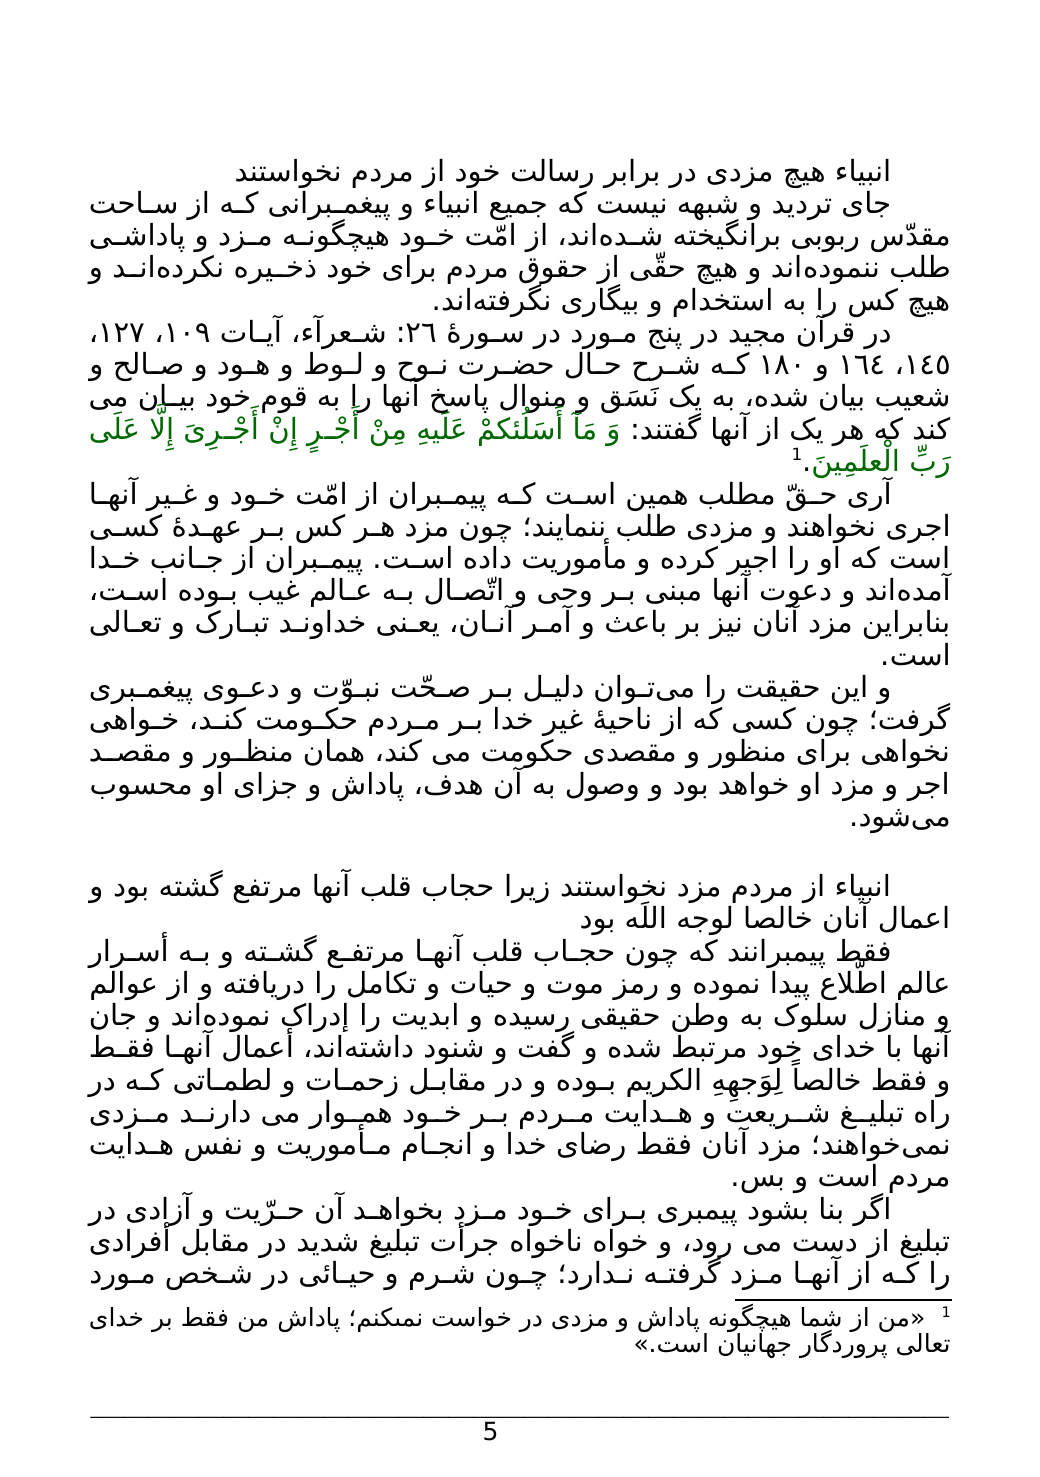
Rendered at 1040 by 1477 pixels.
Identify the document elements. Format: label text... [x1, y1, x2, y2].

text فقط پیمبرانند که چون حجاب قلب آنها مرتفع گشته و به أسرار عالم اطّلاع پیدا نموده و رمز موت و حیات و تکامل را دریافته و از عوالم و منازل سلوک به وطن حقیقى رسیده و ابدیت را إدراک نموده‌اند و جان آنها با خداى خود مرتبط شده و گفت و شنود داشته‌اند، أعمال آنها فقط و فقط خالصاً لِوَجهِهِ الکریم بوده و در مقابل زحمات و لطماتى که در راه تبلیغ شریعت و هدایت مردم بر خود هموار می دارند مزدى نمى‌خواهند؛ مزد آنان فقط رضاى خدا و انجام مأموریت و نفس هدایت مردم است و بس. [89, 935, 951, 1194]
text انبیاء از مردم مزد نخواستند زیرا حجاب قلب آنها مرتفع گشته بود و اعمال آنان خالصا لوجه اللَه بود [89, 871, 951, 935]
text در قرآن مجید در پنج مورد در سورۀ ٢٦: شعرآء، آیات ١٠٩، ١٢٧، ١٤٥، ١٦٤ و ١٨٠ که شرح حال حضرت نوح و لوط و هود و صالح و شعیب بیان شده، به یک نَسَق و منوال پاسخ آنها را به قوم خود بیان می کند که هر یک از آنها گفتند: وَ مَآ أَسَلُئكمْ عَلَيهِ مِنْ أَجْرٍ إِنْ أَجْرِىَ إِلَّا عَلَى‌ رَبِّ الْعلَمِينَ. [89, 317, 951, 478]
text آرى حقّ مطلب همین است که پیمبران از امّت خود و غیر آنها اجرى‌ نخواهند و مزدى طلب ننمایند؛ چون مزد هر کس بر عهدۀ کسى است که او را اجیر کرده و مأموریت داده است. پیمبران از جانب خدا آمده‌اند و دعوت آنها مبنى بر وحى و اتّصال به عالم غیب بوده است، بنابراین مزد آنان نیز بر باعث و آمر آنان، یعنى خداوند تبارک و تعالى است. [89, 478, 951, 672]
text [89, 1194, 951, 1290]
text جاى تردید و شبهه نیست که جمیع انبیاء و پیغمبرانى که از ساحت مقدّس ربوبى برانگیخته شده‌اند، از امّت خود هیچگونه مزد و پاداشى طلب ننموده‌اند و هیچ حقّى از حقوق مردم برای خود ذخیره نکرده‌اند و هیچ کس را به استخدام و بیگارى نگرفته‌اند. [89, 188, 951, 317]
text انبیاء هیچ مزدی در برابر رسالت خود از مردم نخواستند [89, 156, 951, 188]
text و این حقیقت را مى‌توان دلیل بر صحّت نبوّت و دعوى پیغمبرى گرفت؛ چون کسى که از ناحیۀ غیر خدا بر مردم حکومت کند، خواهى نخواهى براى منظور و مقصدى حکومت می کند، همان منظور و مقصد اجر و مزد او خواهد بود و وصول به آن هدف، پاداش و جزاى او محسوب مى‌شود. [89, 672, 951, 833]
